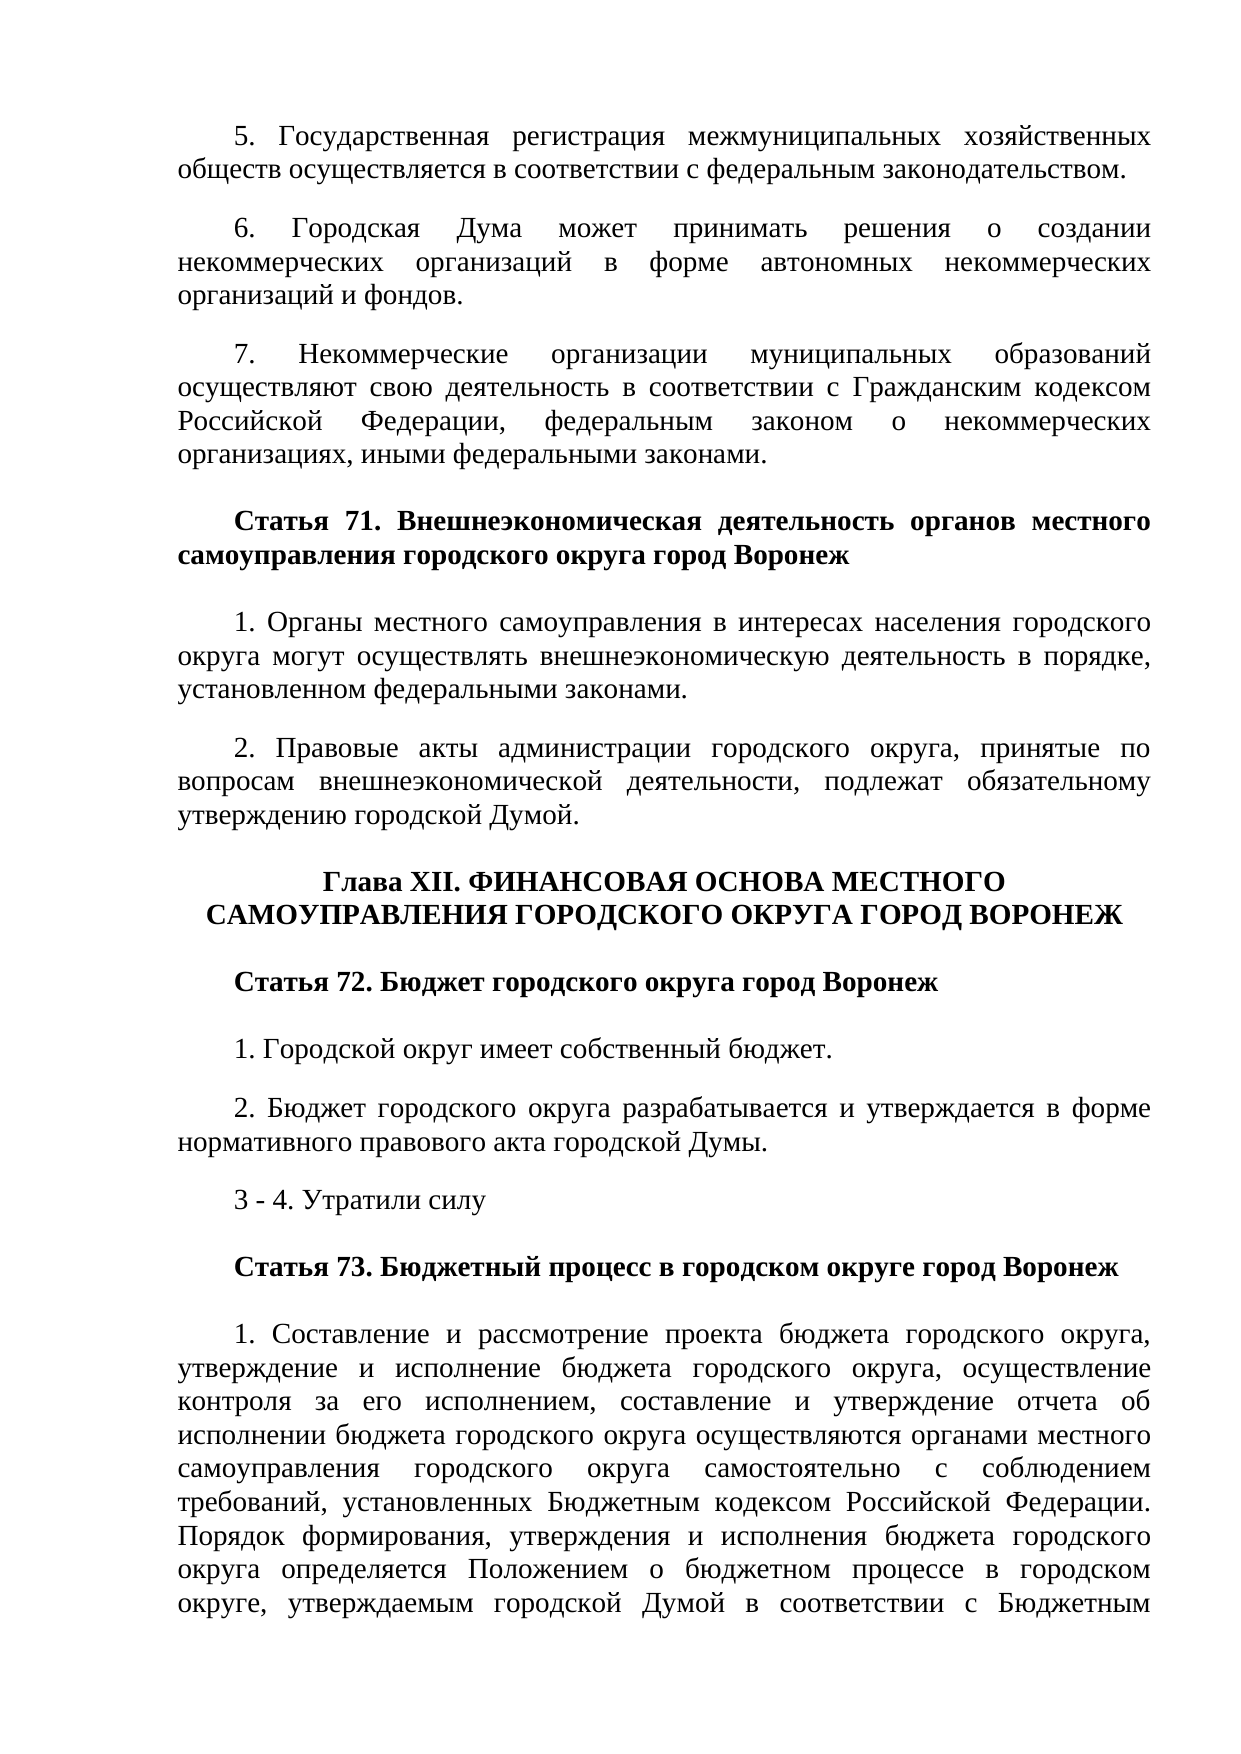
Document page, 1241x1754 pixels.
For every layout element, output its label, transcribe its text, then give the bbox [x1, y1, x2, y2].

text 7. Некоммерческие организации муниципальных образований осуществляют свою деятельность в соответствии с Гражданским кодексом Российской Федерации, федеральным законом о некоммерческих организациях, иными федеральными законами. [177, 336, 1152, 470]
title Глава XII. ФИНАНСОВАЯ ОСНОВА МЕСТНОГО [177, 864, 1152, 897]
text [177, 1316, 1152, 1618]
text 5. Государственная регистрация межмуниципальных хозяйственных обществ осуществляется в соответствии с федеральным законодательством. [177, 118, 1152, 185]
title Статья 72. Бюджет городского округа город Воронеж [177, 964, 1152, 998]
text 2. Бюджет городского округа разрабатывается и утверждается в форме нормативного правового акта городской Думы. [177, 1090, 1152, 1157]
title Статья 71. Внешнеэкономическая деятельность органов местного самоуправления городского округа город Воронеж [177, 503, 1152, 571]
text 1. Органы местного самоуправления в интересах населения городского округа могут осуществлять внешнеэкономическую деятельность в порядке, установленном федеральными законами. [177, 604, 1152, 705]
text 6. Городская Дума может принимать решения о создании некоммерческих организаций в форме автономных некоммерческих организаций и фондов. [177, 210, 1152, 311]
text 1. Городской округ имеет собственный бюджет. [177, 1032, 1152, 1065]
title Статья 73. Бюджетный процесс в городском округе город Воронеж [177, 1249, 1152, 1283]
title САМОУПРАВЛЕНИЯ ГОРОДСКОГО ОКРУГА ГОРОД ВОРОНЕЖ [177, 897, 1152, 931]
text 3 - 4. Утратили силу [177, 1182, 1152, 1216]
text 2. Правовые акты администрации городского округа, принятые по вопросам внешнеэкономической деятельности, подлежат обязательному утверждению городской Думой. [177, 730, 1152, 830]
